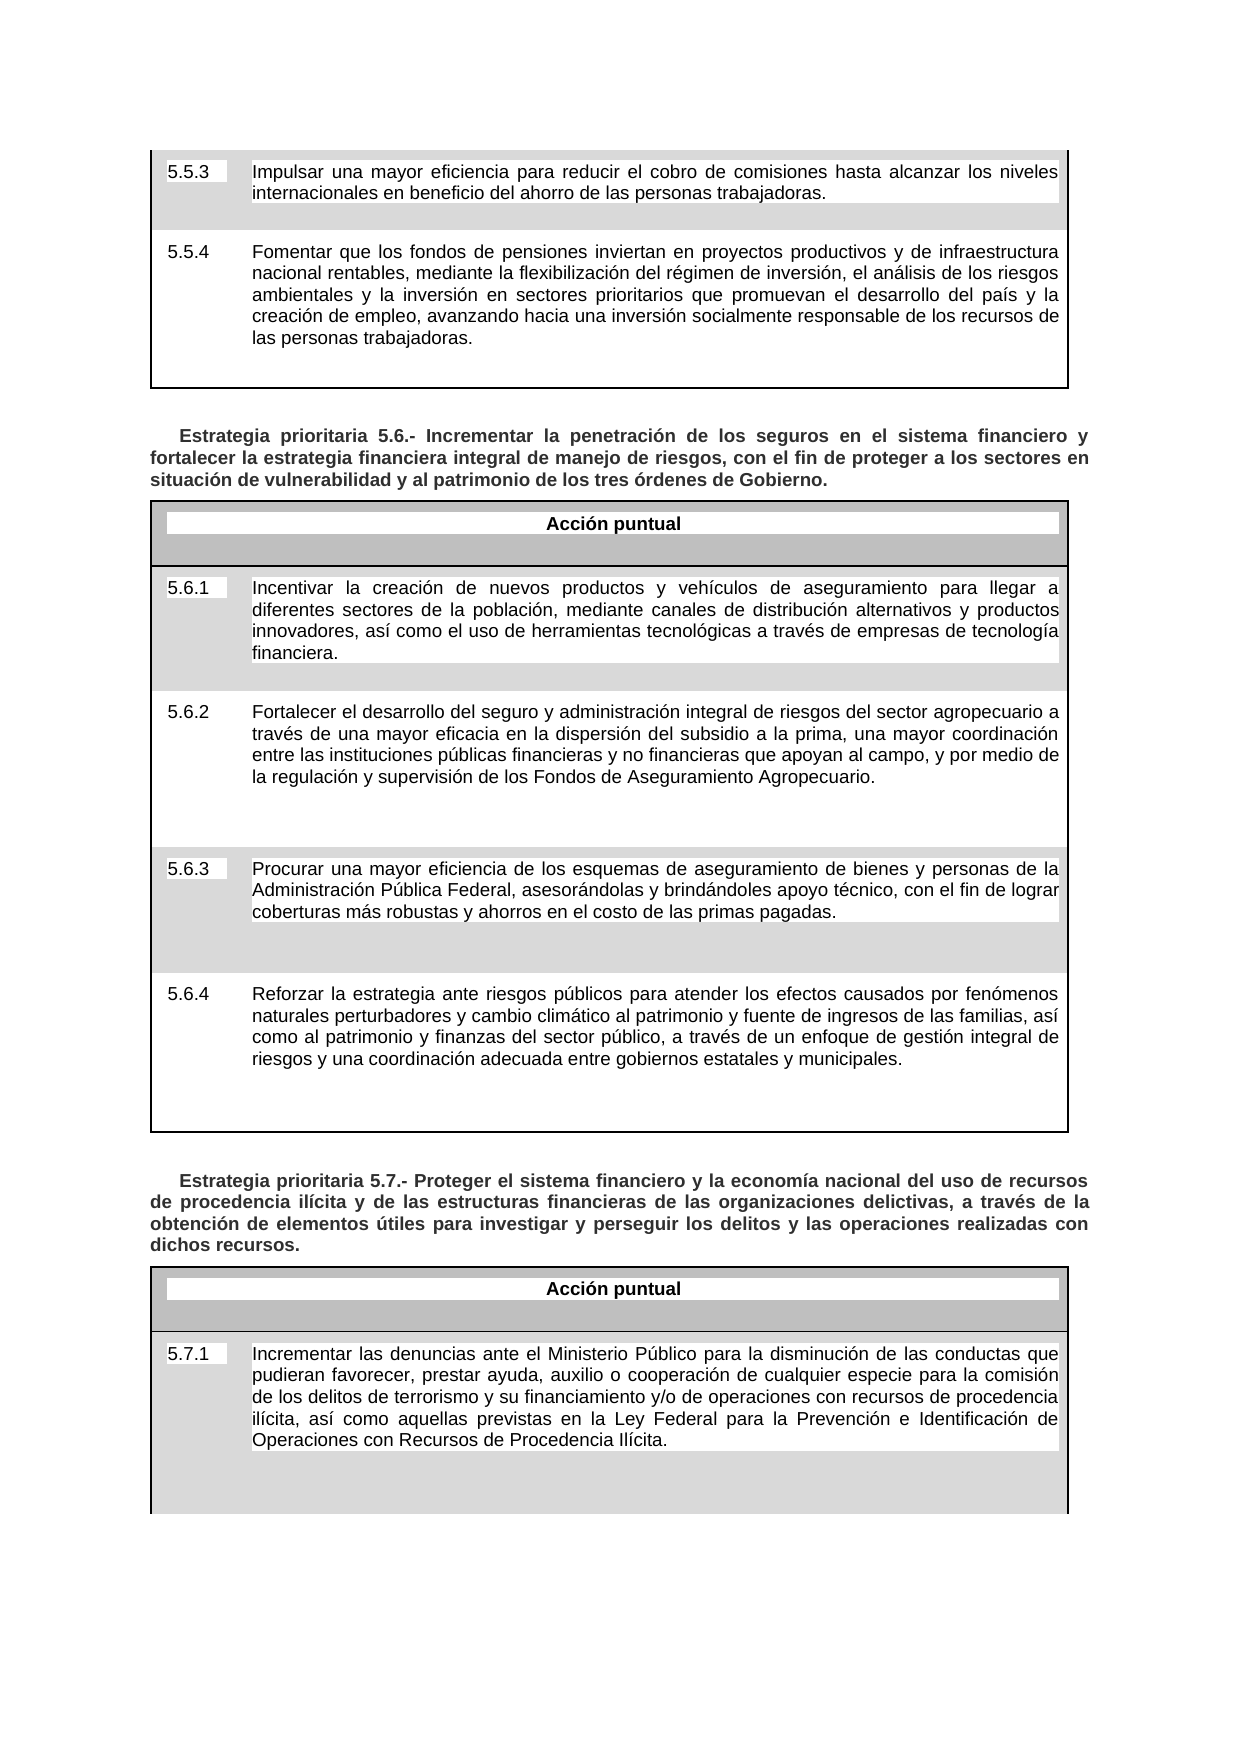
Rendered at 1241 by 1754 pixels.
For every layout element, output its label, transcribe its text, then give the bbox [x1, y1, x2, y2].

table_cell 5.6.1 [152, 567, 235, 691]
table_cell Reforzar la estrategia ante riesgos públicos para atender los efectos causados por fenómenos naturales perturbadores y cambio climático al patrimonio y fuente de ingresos de las familias, así como al patrimonio y finanzas del sector público, a través de un enfoque de gestión integral de riesgos y una coordinación adecuada entre gobiernos estatales y municipales. [235, 973, 1067, 1131]
table_cell Fomentar que los fondos de pensiones inviertan en proyectos productivos y de infraestructura nacional rentables, mediante la flexibilización del régimen de inversión, el análisis de los riesgos ambientales y la inversión en sectores prioritarios que promuevan el desarrollo del país y la creación de empleo, avanzando hacia una inversión socialmente responsable de los recursos de las personas trabajadoras. [235, 230, 1067, 387]
table_cell Fortalecer el desarrollo del seguro y administración integral de riesgos del sector agropecuario a través de una mayor eficacia en la dispersión del subsidio a la prima, una mayor coordinación entre las instituciones públicas financieras y no financieras que apoyan al campo, y por medio de la regulación y supervisión de los Fondos de Aseguramiento Agropecuario. [235, 691, 1067, 847]
table_header Acción puntual [152, 502, 1067, 565]
table_cell 5.5.4 [152, 230, 235, 387]
table_header Acción puntual [152, 1268, 1067, 1331]
text Estrategia prioritaria 5.6.- Incrementar la penetración de los seguros en el sistema financiero y fortalecer la estrategia financiera integral de manejo de riesgos, con el fin de proteger a los sectores en situación de vulnerabilidad y al patrimonio de los tres órdenes de Gobierno. [150, 425, 1090, 490]
text Estrategia prioritaria 5.7.- Proteger el sistema financiero y la economía nacional del uso de recursos de procedencia ilícita y de las estructuras financieras de las organizaciones delictivas, a través de la obtención de elementos útiles para investigar y perseguir los delitos y las operaciones realizadas con dichos recursos. [150, 1169, 1090, 1256]
table_cell 5.7.1 [152, 1332, 235, 1514]
table_cell Impulsar una mayor eficiencia para reducir el cobro de comisiones hasta alcanzar los niveles internacionales en beneficio del ahorro de las personas trabajadoras. [235, 150, 1067, 230]
table_cell 5.6.2 [152, 691, 235, 847]
table_cell Incrementar las denuncias ante el Ministerio Público para la disminución de las conductas que pudieran favorecer, prestar ayuda, auxilio o cooperación de cualquier especie para la comisión de los delitos de terrorismo y su financiamiento y/o de operaciones con recursos de procedencia ilícita, así como aquellas previstas en la Ley Federal para la Prevención e Identificación de Operaciones con Recursos de Procedencia Ilícita. [235, 1332, 1067, 1514]
table_cell Procurar una mayor eficiencia de los esquemas de aseguramiento de bienes y personas de la Administración Pública Federal, asesorándolas y brindándoles apoyo técnico, con el fin de lograr coberturas más robustas y ahorros en el costo de las primas pagadas. [235, 847, 1067, 973]
table_cell 5.6.4 [152, 973, 235, 1131]
table_cell 5.5.3 [152, 150, 235, 230]
table_cell Incentivar la creación de nuevos productos y vehículos de aseguramiento para llegar a diferentes sectores de la población, mediante canales de distribución alternativos y productos innovadores, así como el uso de herramientas tecnológicas a través de empresas de tecnología financiera. [235, 567, 1067, 691]
table_cell 5.6.3 [152, 847, 235, 973]
